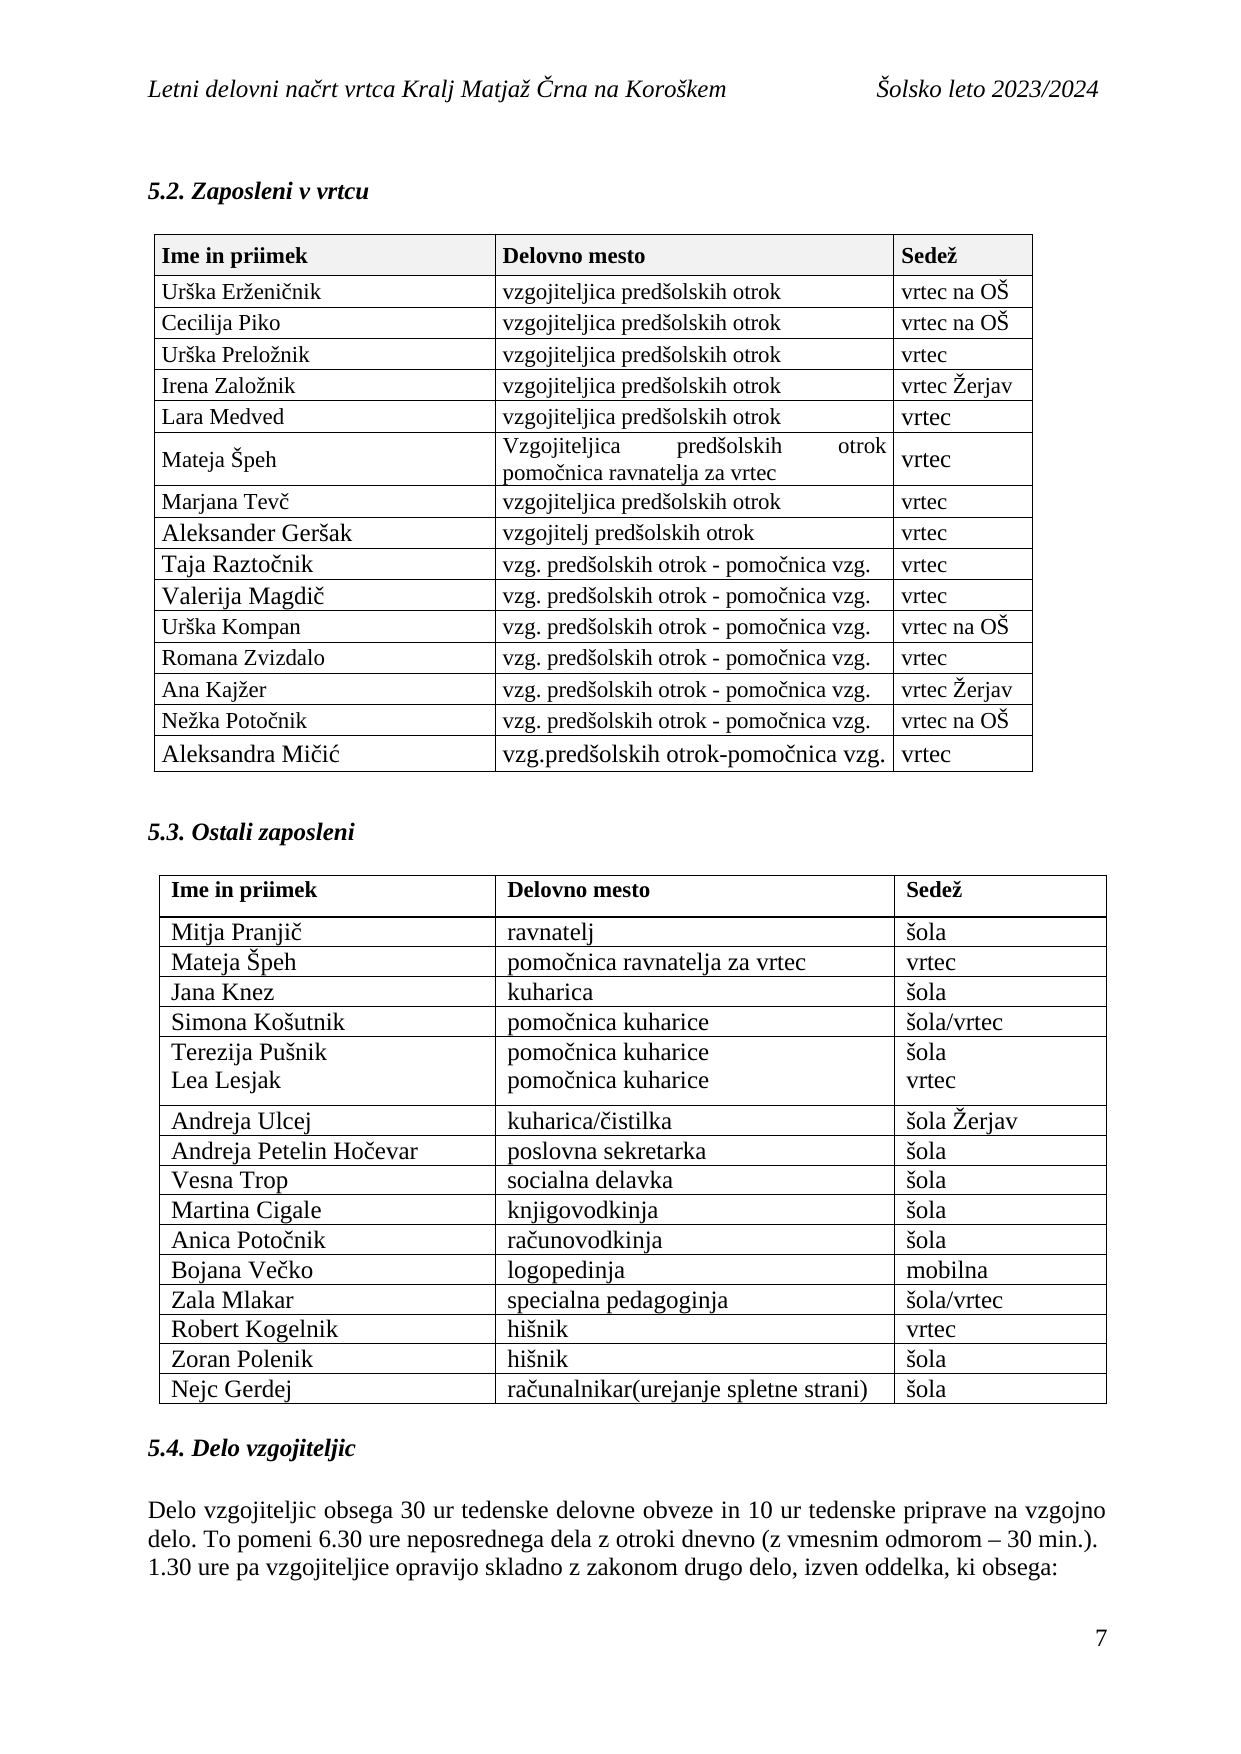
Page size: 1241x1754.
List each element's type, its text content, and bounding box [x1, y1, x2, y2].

table_cell vzg. predšolskih otrok - pomočnica vzg. [496, 549, 893, 579]
table_cell Irena Založnik [155, 370, 495, 400]
table_cell vrtec [894, 736, 1032, 771]
table_cell Andreja Ulcej [160, 1106, 495, 1135]
table_cell Jana Knez [160, 977, 495, 1006]
table_cell Nejc Gerdej [160, 1374, 495, 1403]
table_cell Lara Medved [155, 401, 495, 432]
table_cell vzg. predšolskih otrok - pomočnica vzg. [496, 674, 893, 704]
table_cell knjigovodkinja [496, 1195, 894, 1224]
table_cell Urška Erženičnik [155, 276, 495, 307]
table_cell Anica Potočnik [160, 1225, 495, 1254]
table_cell šola/vrtec [895, 1007, 1106, 1036]
table_cell Urška Kompan [155, 611, 495, 642]
table_cell Taja Raztočnik [155, 549, 495, 579]
table_cell hišnik [496, 1315, 894, 1343]
table_cell Aleksander Geršak [155, 518, 495, 548]
table_cell Bojana Večko [160, 1255, 495, 1284]
table_cell vzgojiteljica predšolskih otrok [496, 339, 893, 369]
table_cell vrtec [895, 1315, 1106, 1343]
table_cell Urška Preložnik [155, 339, 495, 369]
table_cell Vzgojiteljica predšolskih otrok pomočnica ravnatelja za vrtec [496, 433, 893, 485]
table_cell šola [895, 1344, 1106, 1373]
table_cell Andreja Petelin Hočevar [160, 1136, 495, 1164]
table_cell vrtec [894, 339, 1032, 369]
table_cell vrtec Žerjav [894, 674, 1032, 704]
text 5.2. Zaposleni v vrtcu [148, 176, 1107, 205]
table_cell vzg. predšolskih otrok - pomočnica vzg. [496, 705, 893, 735]
table_cell šola [895, 1166, 1106, 1194]
table_cell vzg. predšolskih otrok - pomočnica vzg. [496, 580, 893, 610]
table_cell šola [895, 1225, 1106, 1254]
table_cell poslovna sekretarka [496, 1136, 894, 1164]
text 5.4. Delo vzgojiteljic [148, 1433, 1107, 1461]
table_cell Simona Košutnik [160, 1007, 495, 1036]
text Delo vzgojiteljic obsega 30 ur tedenske delovne obveze in 10 ur tedenske priprave na vzgojno delo. To pomeni 6.30 ure neposrednega dela z otroki dnevno (z vmesnim odmorom – 30 min.). [148, 1495, 1107, 1552]
table_cell vrtec [894, 486, 1032, 517]
table_cell Vesna Trop [160, 1166, 495, 1194]
table_cell Nežka Potočnik [155, 705, 495, 735]
table_cell Aleksandra Mičić [155, 736, 495, 771]
text 5.3. Ostali zaposleni [148, 817, 1107, 846]
table_cell kuharica [496, 977, 894, 1006]
table_cell Cecilija Piko [155, 308, 495, 338]
table_cell šola [895, 1136, 1106, 1164]
table_cell pomočnica kuharice pomočnica kuharice [496, 1037, 894, 1105]
table_cell vrtec [894, 433, 1032, 485]
table_cell Mateja Špeh [160, 947, 495, 976]
table_cell vrtec na OŠ [894, 705, 1032, 735]
table_cell Mateja Špeh [155, 433, 495, 485]
table_cell vzg. predšolskih otrok - pomočnica vzg. [496, 643, 893, 673]
table_header Ime in priimek [155, 235, 495, 275]
table_cell šola [895, 918, 1106, 946]
table_cell Marjana Tevč [155, 486, 495, 517]
table_cell vrtec [894, 549, 1032, 579]
table_cell Romana Zvizdalo [155, 643, 495, 673]
table_cell mobilna [895, 1255, 1106, 1284]
table_cell šola [895, 977, 1106, 1006]
table_cell vzg. predšolskih otrok - pomočnica vzg. [496, 611, 893, 642]
table_cell vrtec na OŠ [894, 276, 1032, 307]
table_cell vrtec [895, 947, 1106, 976]
table_cell specialna pedagoginja [496, 1285, 894, 1313]
table_cell šola vrtec [895, 1037, 1106, 1105]
table_cell vrtec [894, 643, 1032, 673]
text 1.30 ure pa vzgojiteljice opravijo skladno z zakonom drugo delo, izven oddelka, ki obsega: [148, 1552, 1107, 1581]
table_cell šola/vrtec [895, 1285, 1106, 1313]
table_cell vzgojiteljica predšolskih otrok [496, 401, 893, 432]
table_cell računalnikar(urejanje spletne strani) [496, 1374, 894, 1403]
table_header Delovno mesto [496, 235, 893, 275]
table_cell logopedinja [496, 1255, 894, 1284]
table_cell kuharica/čistilka [496, 1106, 894, 1135]
table_cell Terezija Pušnik Lea Lesjak [160, 1037, 495, 1105]
table_cell vrtec na OŠ [894, 308, 1032, 338]
table_cell vzgojiteljica predšolskih otrok [496, 308, 893, 338]
table_cell vrtec [894, 580, 1032, 610]
table_cell vrtec Žerjav [894, 370, 1032, 400]
table_cell Martina Cigale [160, 1195, 495, 1224]
table_cell vrtec [894, 401, 1032, 432]
table_cell šola [895, 1195, 1106, 1224]
table_cell vrtec [894, 518, 1032, 548]
table_cell vzgojiteljica predšolskih otrok [496, 370, 893, 400]
table_cell šola [895, 1374, 1106, 1403]
table_cell Zala Mlakar [160, 1285, 495, 1313]
table_cell ravnatelj [496, 918, 894, 946]
table_cell vzg.predšolskih otrok-pomočnica vzg. [496, 736, 893, 771]
table_cell vrtec na OŠ [894, 611, 1032, 642]
table_cell Ana Kajžer [155, 674, 495, 704]
table_cell vzgojiteljica predšolskih otrok [496, 486, 893, 517]
table_header Sedež [895, 876, 1106, 916]
table_cell Valerija Magdič [155, 580, 495, 610]
table_header Sedež [894, 235, 1032, 275]
table_cell hišnik [496, 1344, 894, 1373]
table_cell Zoran Polenik [160, 1344, 495, 1373]
table_header Delovno mesto [496, 876, 894, 916]
table_cell Robert Kogelnik [160, 1315, 495, 1343]
table_header Ime in priimek [160, 876, 495, 916]
table_cell pomočnica kuharice [496, 1007, 894, 1036]
table_cell pomočnica ravnatelja za vrtec [496, 947, 894, 976]
table_cell šola Žerjav [895, 1106, 1106, 1135]
table_cell socialna delavka [496, 1166, 894, 1194]
table_cell vzgojitelj predšolskih otrok [496, 518, 893, 548]
table_cell Mitja Pranjič [160, 918, 495, 946]
table_cell vzgojiteljica predšolskih otrok [496, 276, 893, 307]
table_cell računovodkinja [496, 1225, 894, 1254]
